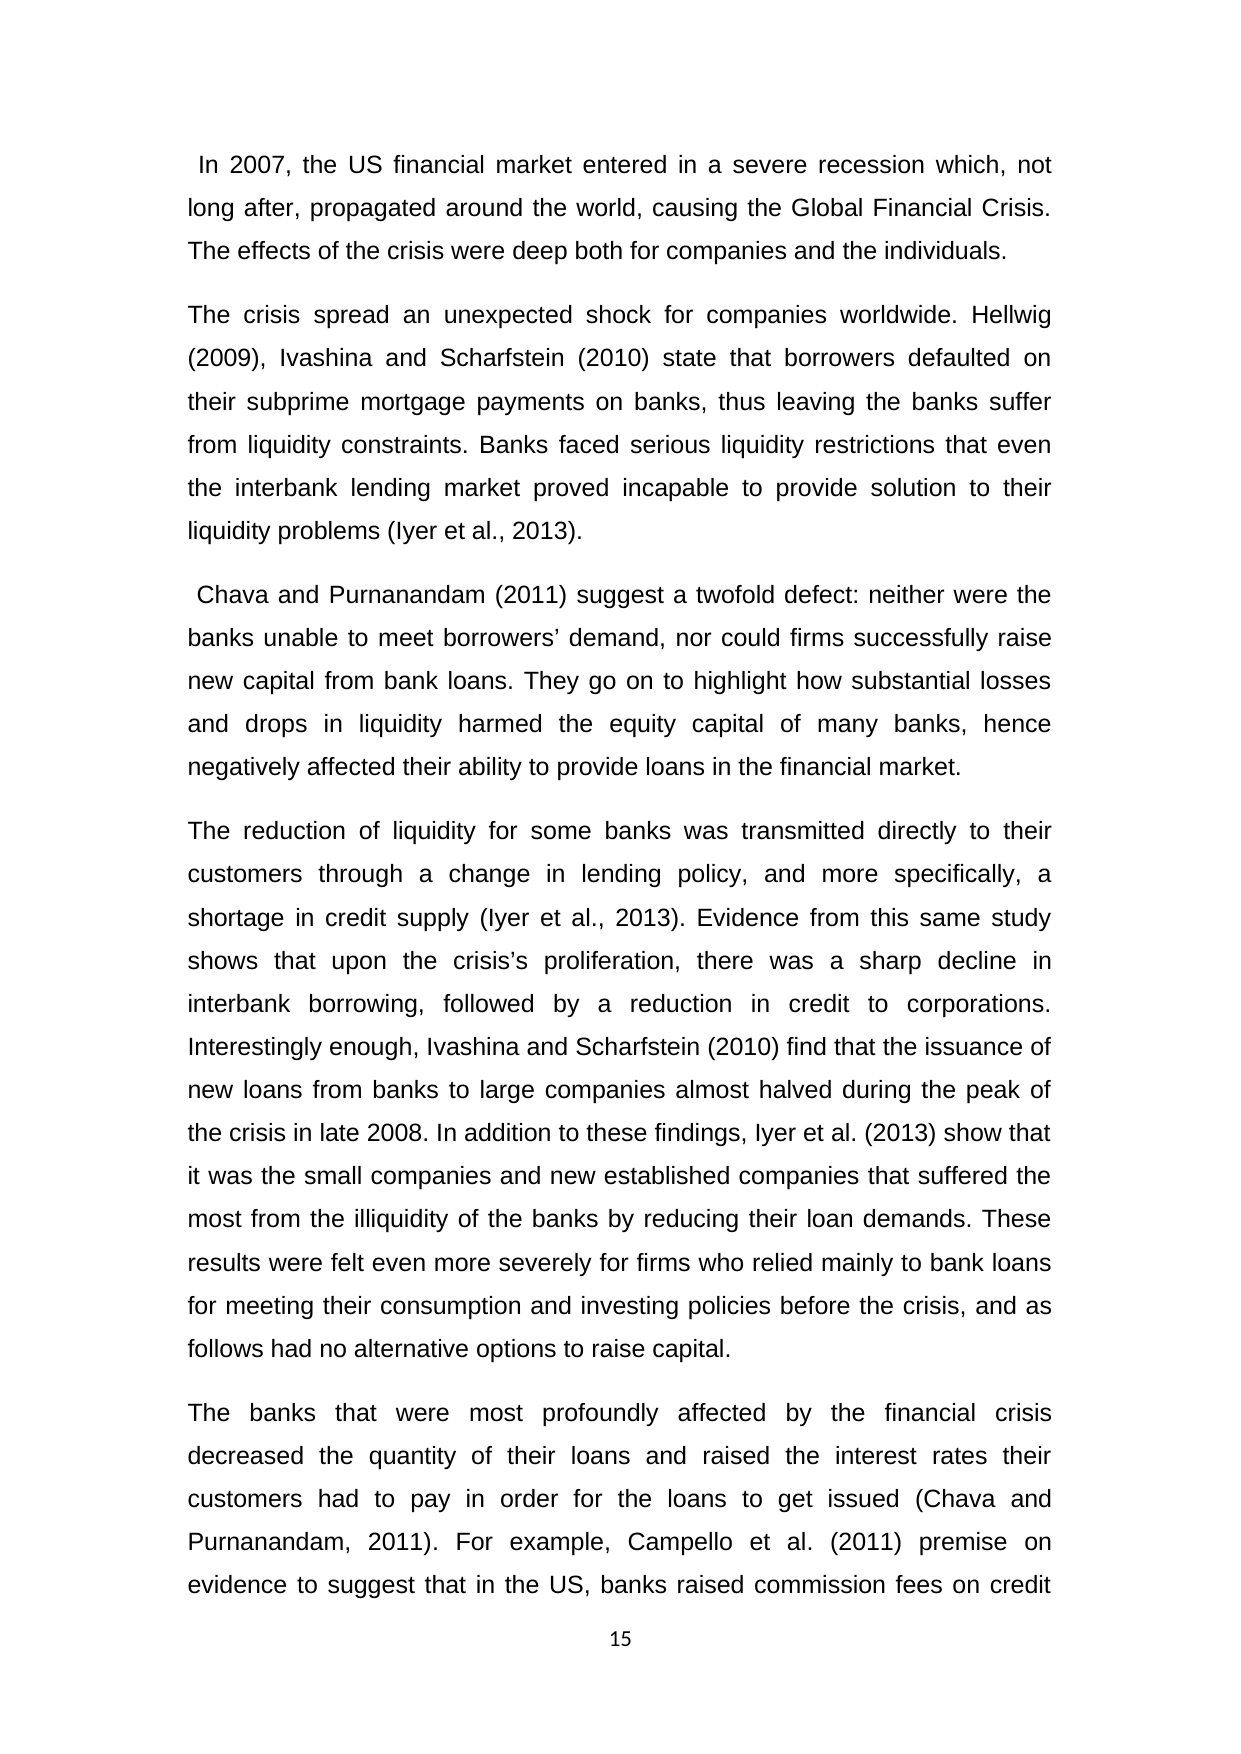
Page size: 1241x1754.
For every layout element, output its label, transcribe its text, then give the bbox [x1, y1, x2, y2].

text The reduction of liquidity for some banks was transmitted directly to their customers through a change in lending policy, and more specifically, a shortage in credit supply (Iyer et al., 2013). Evidence from this same study shows that upon the crisis’s proliferation, there was a sharp decline in interbank borrowing, followed by a reduction in credit to corporations. Interestingly enough, Ivashina and Scharfstein (2010) find that the issuance of new loans from banks to large companies almost halved during the peak of the crisis in late 2008. In addition to these findings, Iyer et al. (2013) show that it was the small companies and new established companies that suffered the most from the illiquidity of the banks by reducing their loan demands. These results were felt even more severely for firms who relied mainly to bank loans for meeting their consumption and investing policies before the crisis, and as follows had no alternative options to raise capital. [187, 816, 1053, 1362]
text In 2007, the US financial market entered in a severe recession which, not long after, propagated around the world, causing the Global Financial Crisis. The effects of the crisis were deep both for companies and the individuals. [187, 150, 1053, 265]
text The crisis spread an unexpected shock for companies worldwide. Hellwig (2009), Ivashina and Scharfstein (2010) state that borrowers defaulted on their subprime mortgage payments on banks, thus leaving the banks suffer from liquidity constraints. Banks faced serious liquidity restrictions that even the interbank lending market proved incapable to provide solution to their liquidity problems (Iyer et al., 2013). [187, 300, 1053, 544]
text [187, 1398, 1053, 1599]
text Chava and Purnanandam (2011) suggest a twofold defect: neither were the banks unable to meet borrowers’ demand, nor could firms successfully raise new capital from bank loans. They go on to highlight how substantial losses and drops in liquidity harmed the equity capital of many banks, hence negatively affected their ability to provide loans in the financial market. [187, 580, 1053, 781]
